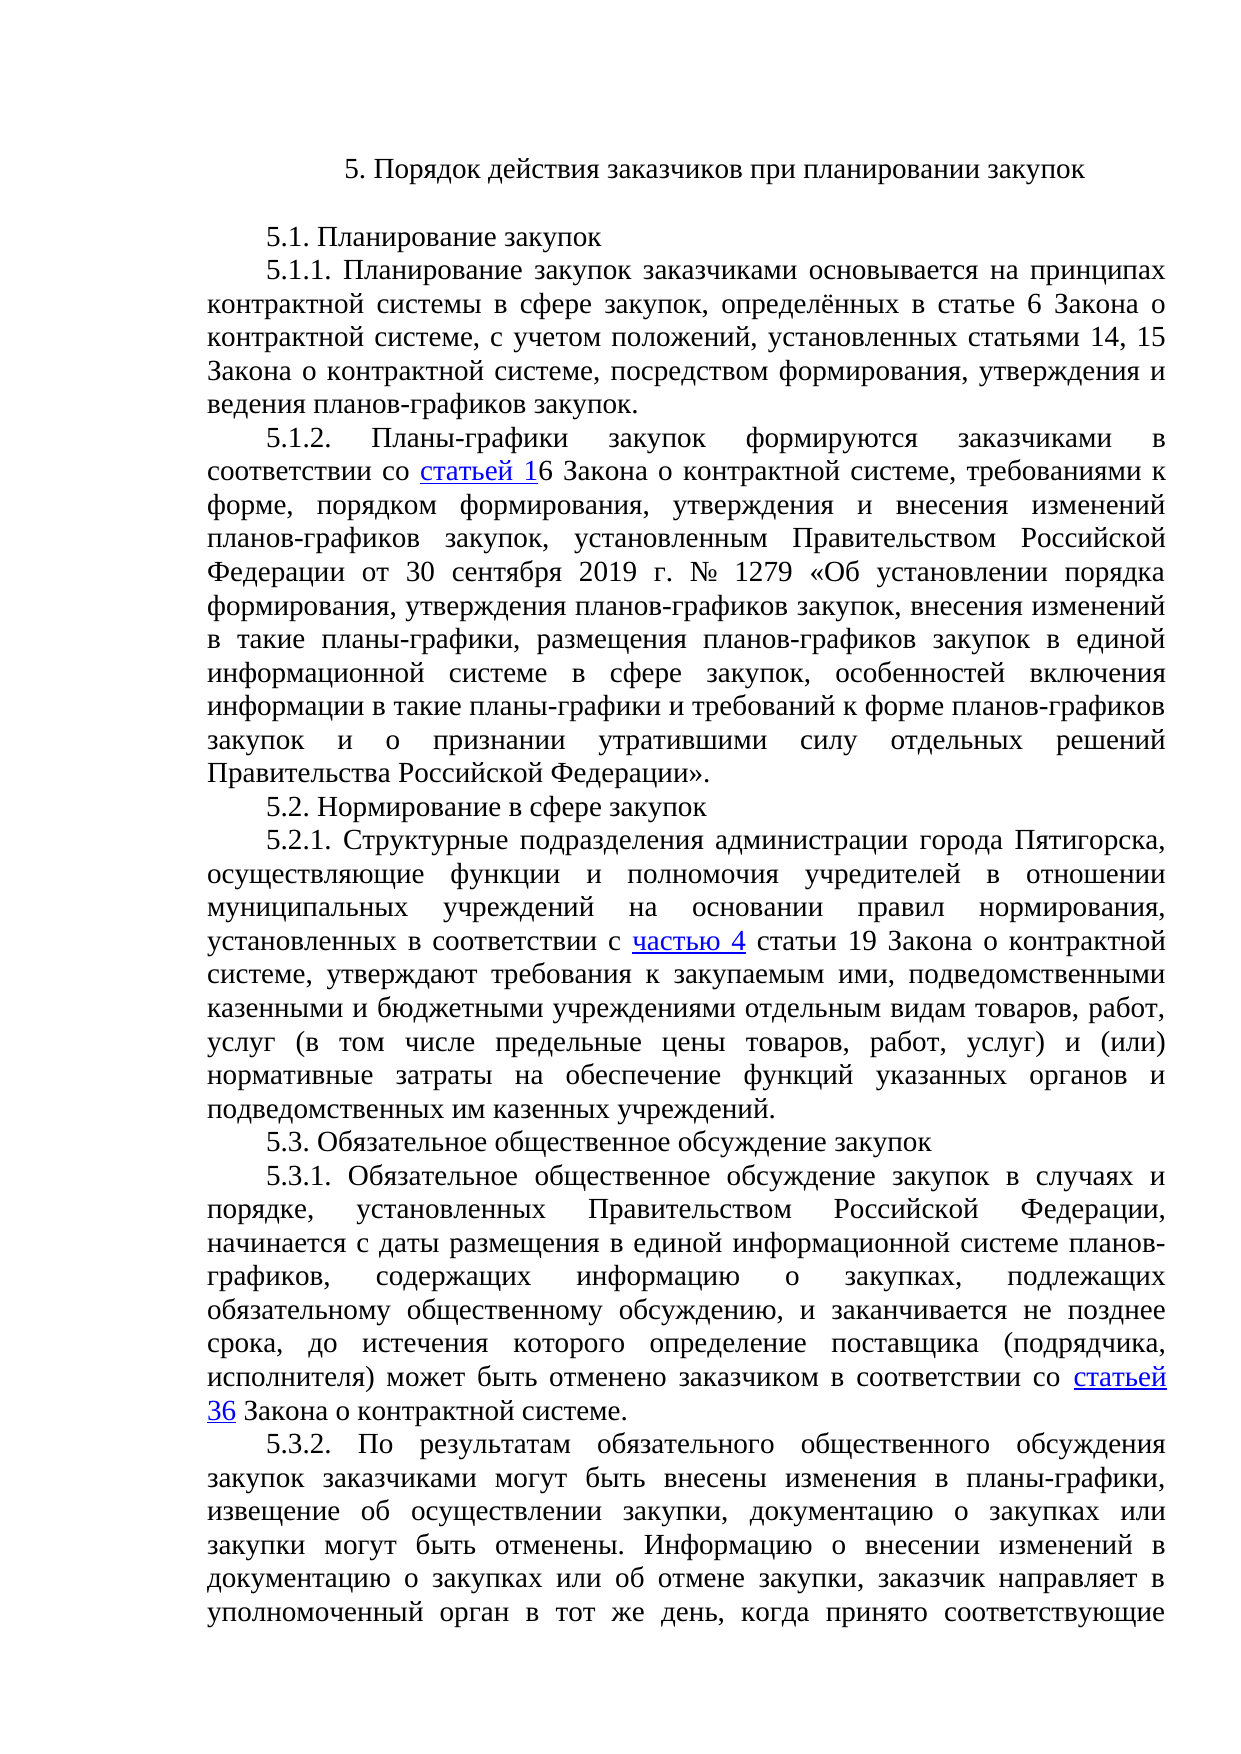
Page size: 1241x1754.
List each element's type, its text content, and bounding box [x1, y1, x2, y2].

text 5.1.1. Планирование закупок заказчиками основывается на принципах контрактной системы в сфере закупок, определённых в статье 6 Закона о контрактной системе, с учетом положений, установленных статьями 14, 15 Закона о контрактной системе, посредством формирования, утверждения и ведения планов-графиков закупок. [207, 252, 1166, 420]
text 5.1.2. Планы-графики закупок формируются заказчиками в соответствии со статьей 16 Закона о контрактной системе, требованиями к форме, порядком формирования, утверждения и внесения изменений планов-графиков закупок, установленным Правительством Российской Федерации от 30 сентября 2019 г. № 1279 «Об установлении порядка формирования, утверждения планов-графиков закупок, внесения изменений в такие планы-графики, размещения планов-графиков закупок в единой информационной системе в сфере закупок, особенностей включения информации в такие планы-графики и требований к форме планов-графиков закупок и о признании утратившими силу отдельных решений Правительства Российской Федерации». [207, 420, 1166, 789]
text 5.2. Нормирование в сфере закупок [207, 789, 1166, 822]
text 5.3.1. Обязательное общественное обсуждение закупок в случаях и порядке, установленных Правительством Российской Федерации, начинается с даты размещения в единой информационной системе планов-графиков, содержащих информацию о закупках, подлежащих обязательному общественному обсуждению, и заканчивается не позднее срока, до истечения которого определение поставщика (подрядчика, исполнителя) может быть отменено заказчиком в соответствии со статьей 36 Закона о контрактной системе. [207, 1158, 1166, 1426]
text 5. Порядок действия заказчиков при планировании закупок [207, 152, 1166, 185]
text 5.1. Планирование закупок [207, 219, 1166, 252]
text 5.2.1. Структурные подразделения администрации города Пятигорска, осуществляющие функции и полномочия учредителей в отношении муниципальных учреждений на основании правил нормирования, установленных в соответствии с частью 4 статьи 19 Закона о контрактной системе, утверждают требования к закупаемым ими, подведомственными казенными и бюджетными учреждениями отдельным видам товаров, работ, услуг (в том числе предельные цены товаров, работ, услуг) и (или) нормативные затраты на обеспечение функций указанных органов и подведомственных им казенных учреждений. [207, 822, 1166, 1124]
text 5.3. Обязательное общественное обсуждение закупок [207, 1124, 1166, 1158]
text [207, 1426, 1166, 1627]
